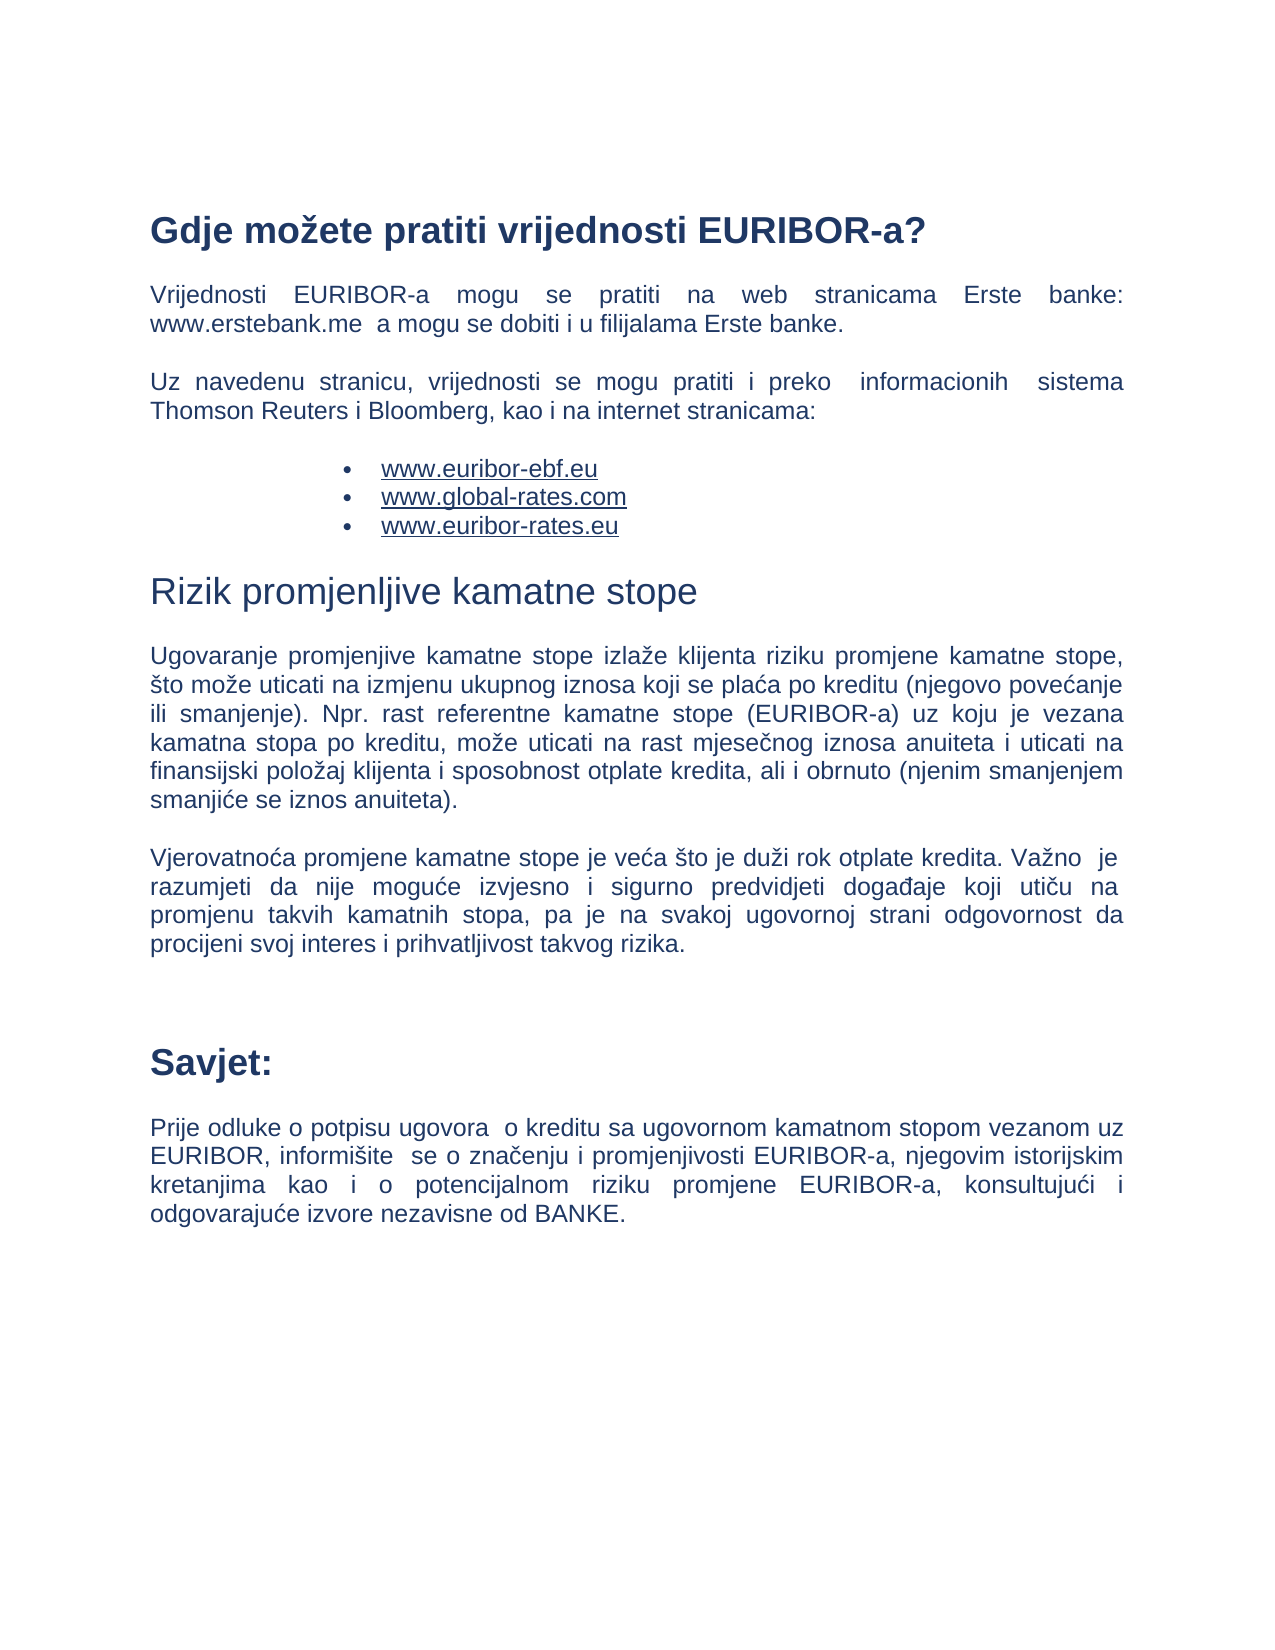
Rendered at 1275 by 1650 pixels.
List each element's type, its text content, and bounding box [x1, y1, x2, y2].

text Vjerovatnoća promjene kamatne stope je veća što je duži rok otplate kredita. Važno je razumjeti da nije moguće izvjesno i sigurno predvidjeti događaje koji utiču na promjenu takvih kamatnih stopa, pa je na svakoj ugovornoj strani odgovornost da procijeni svoj interes i prihvatljivost takvog rizika. [150, 843, 1125, 958]
text Gdje možete pratiti vrijednosti EURIBOR-a? [150, 208, 1125, 251]
text Savjet: [150, 1040, 1125, 1083]
list www.euribor-ebf.eu [344, 453, 1125, 482]
text Rizik promjenljive kamatne stope [150, 569, 1125, 612]
text Prije odluke o potpisu ugovora o kreditu sa ugovornom kamatnom stopom vezanom uz EURIBOR, informišite se o značenju i promjenjivosti EURIBOR-a, njegovim istorijskim kretanjima kao i o potencijalnom riziku promjene EURIBOR-a, konsultujući i odgovarajuće izvore nezavisne od BANKE. [150, 1112, 1125, 1227]
text Vrijednosti EURIBOR-a mogu se pratiti na web stranicama Erste banke: www.erstebank.me a mogu se dobiti i u filijalama Erste banke. [150, 280, 1125, 338]
text Ugovaranje promjenjive kamatne stope izlaže klijenta riziku promjene kamatne stope, što može uticati na izmjenu ukupnog iznosa koji se plaća po kreditu (njegovo povećanje ili smanjenje). Npr. rast referentne kamatne stope (EURIBOR-a) uz koju je vezana kamatna stopa po kreditu, može uticati na rast mjesečnog iznosa anuiteta i uticati na finansijski položaj klijenta i sposobnost otplate kredita, ali i obrnuto (njenim smanjenjem smanjiće se iznos anuiteta). [150, 641, 1125, 814]
text Uz navedenu stranicu, vrijednosti se mogu pratiti i preko informacionih sistema Thomson Reuters i Bloomberg, kao i na internet stranicama: [150, 367, 1125, 424]
list www.euribor-rates.eu [344, 511, 1125, 540]
list www.global-rates.com [344, 482, 1125, 511]
